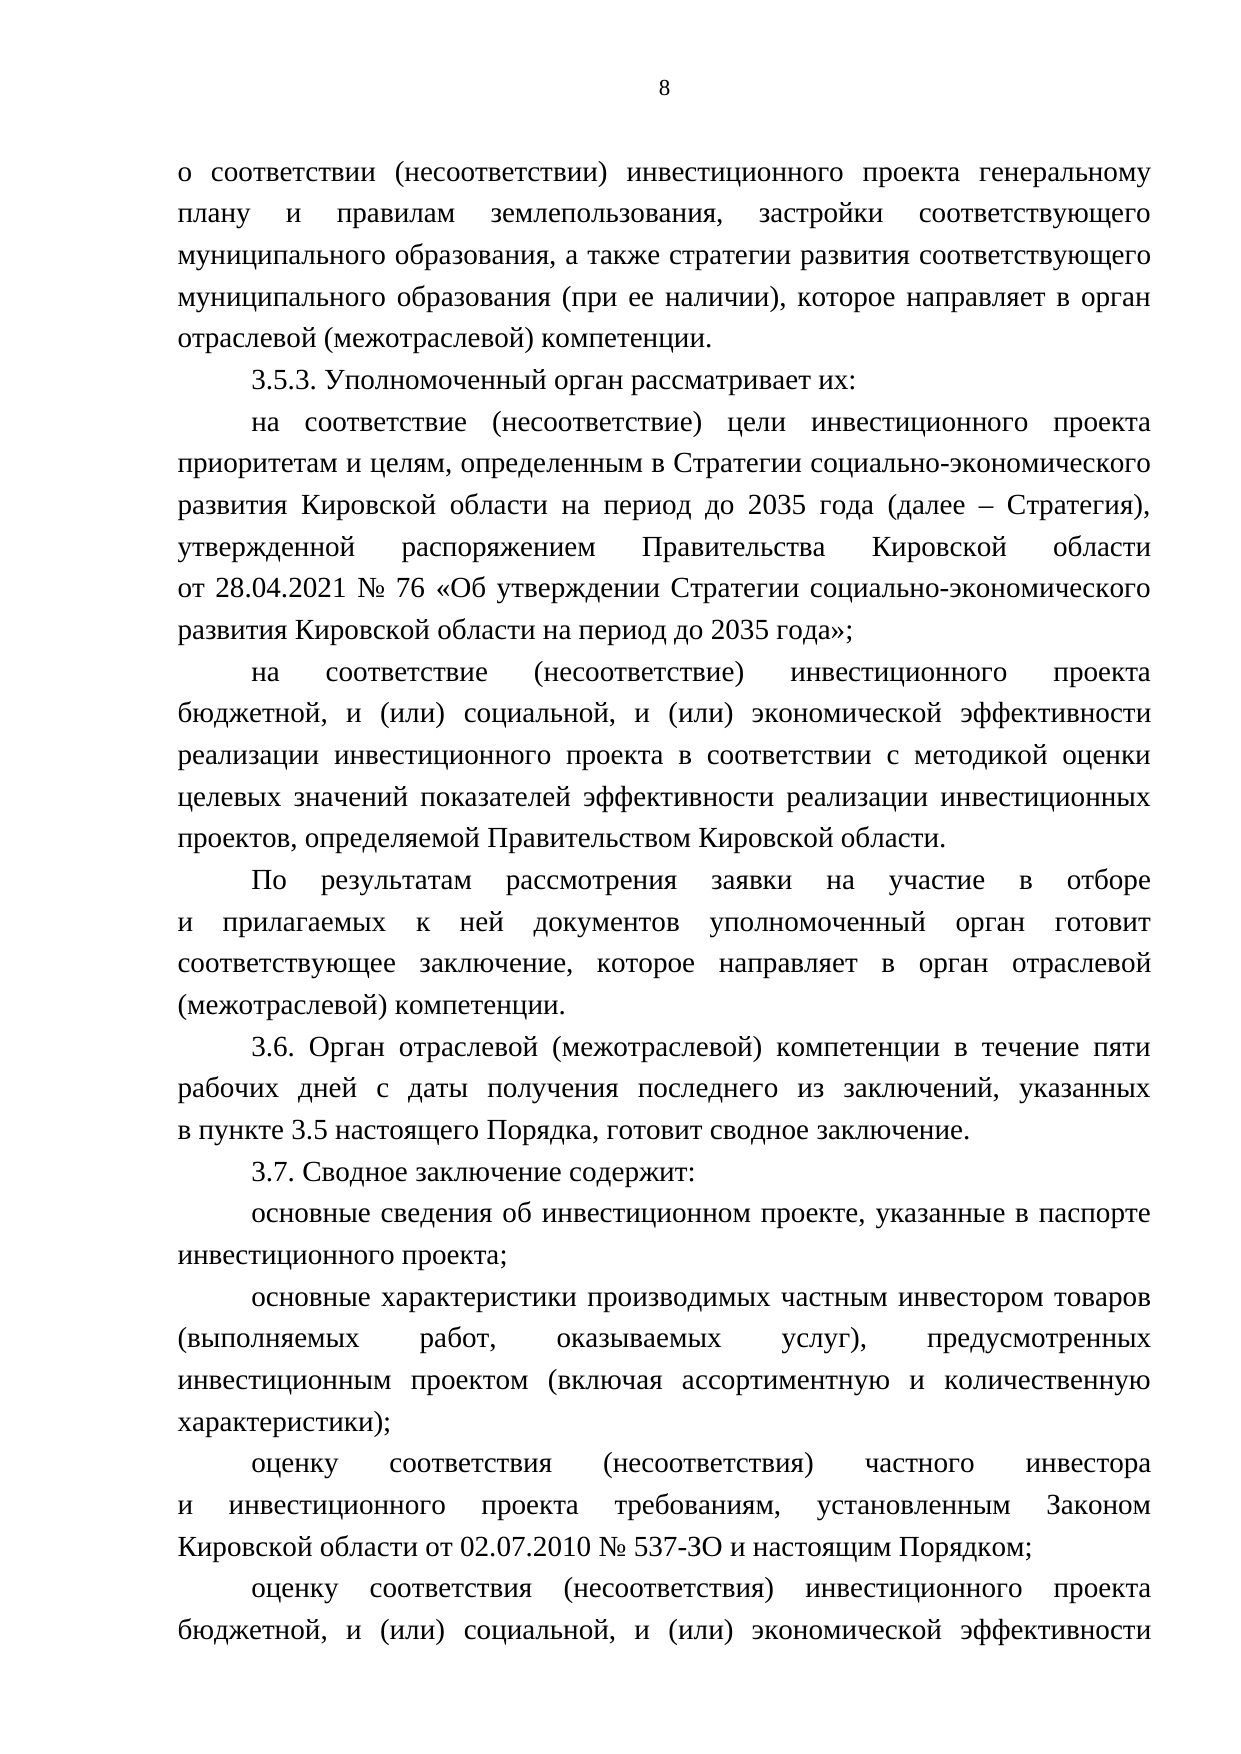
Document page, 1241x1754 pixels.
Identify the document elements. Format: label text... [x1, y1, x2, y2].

text оценку соответствия (несоответствия) частного инвестора и инвестиционного проекта требованиям, установленным Законом Кировской области от 02.07.2010 № 537-ЗО и настоящим Порядком; [177, 1439, 1152, 1564]
text По результатам рассмотрения заявки на участие в отборе и прилагаемых к ней документов уполномоченный орган готовит соответствующее заключение, которое направляет в орган отраслевой (межотраслевой) компетенции. [177, 856, 1152, 1023]
text основные сведения об инвестиционном проекте, указанные в паспорте инвестиционного проекта; [177, 1189, 1152, 1273]
text основные характеристики производимых частным инвестором товаров (выполняемых работ, оказываемых услуг), предусмотренных инвестиционным проектом (включая ассортиментную и количественную характеристики); [177, 1273, 1152, 1439]
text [177, 1564, 1152, 1648]
text 3.7. Сводное заключение содержит: [177, 1148, 1152, 1189]
text 3.6. Орган отраслевой (межотраслевой) компетенции в течение пяти рабочих дней с даты получения последнего из заключений, указанных в пункте 3.5 настоящего Порядка, готовит сводное заключение. [177, 1023, 1152, 1148]
text 3.5.3. Уполномоченный орган рассматривает их: [177, 356, 1152, 398]
text на соответствие (несоответствие) цели инвестиционного проекта приоритетам и целям, определенным в Стратегии социально-экономического развития Кировской области на период до 2035 года (далее – Стратегия), утвержденной распоряжением Правительства Кировской области от 28.04.2021 № 76 «Об утверждении Стратегии социально-экономического развития Кировской области на период до 2035 года»; [177, 398, 1152, 648]
text на соответствие (несоответствие) инвестиционного проекта бюджетной, и (или) социальной, и (или) экономической эффективности реализации инвестиционного проекта в соответствии с методикой оценки целевых значений показателей эффективности реализации инвестиционных проектов, определяемой Правительством Кировской области. [177, 648, 1152, 856]
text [177, 148, 1152, 356]
